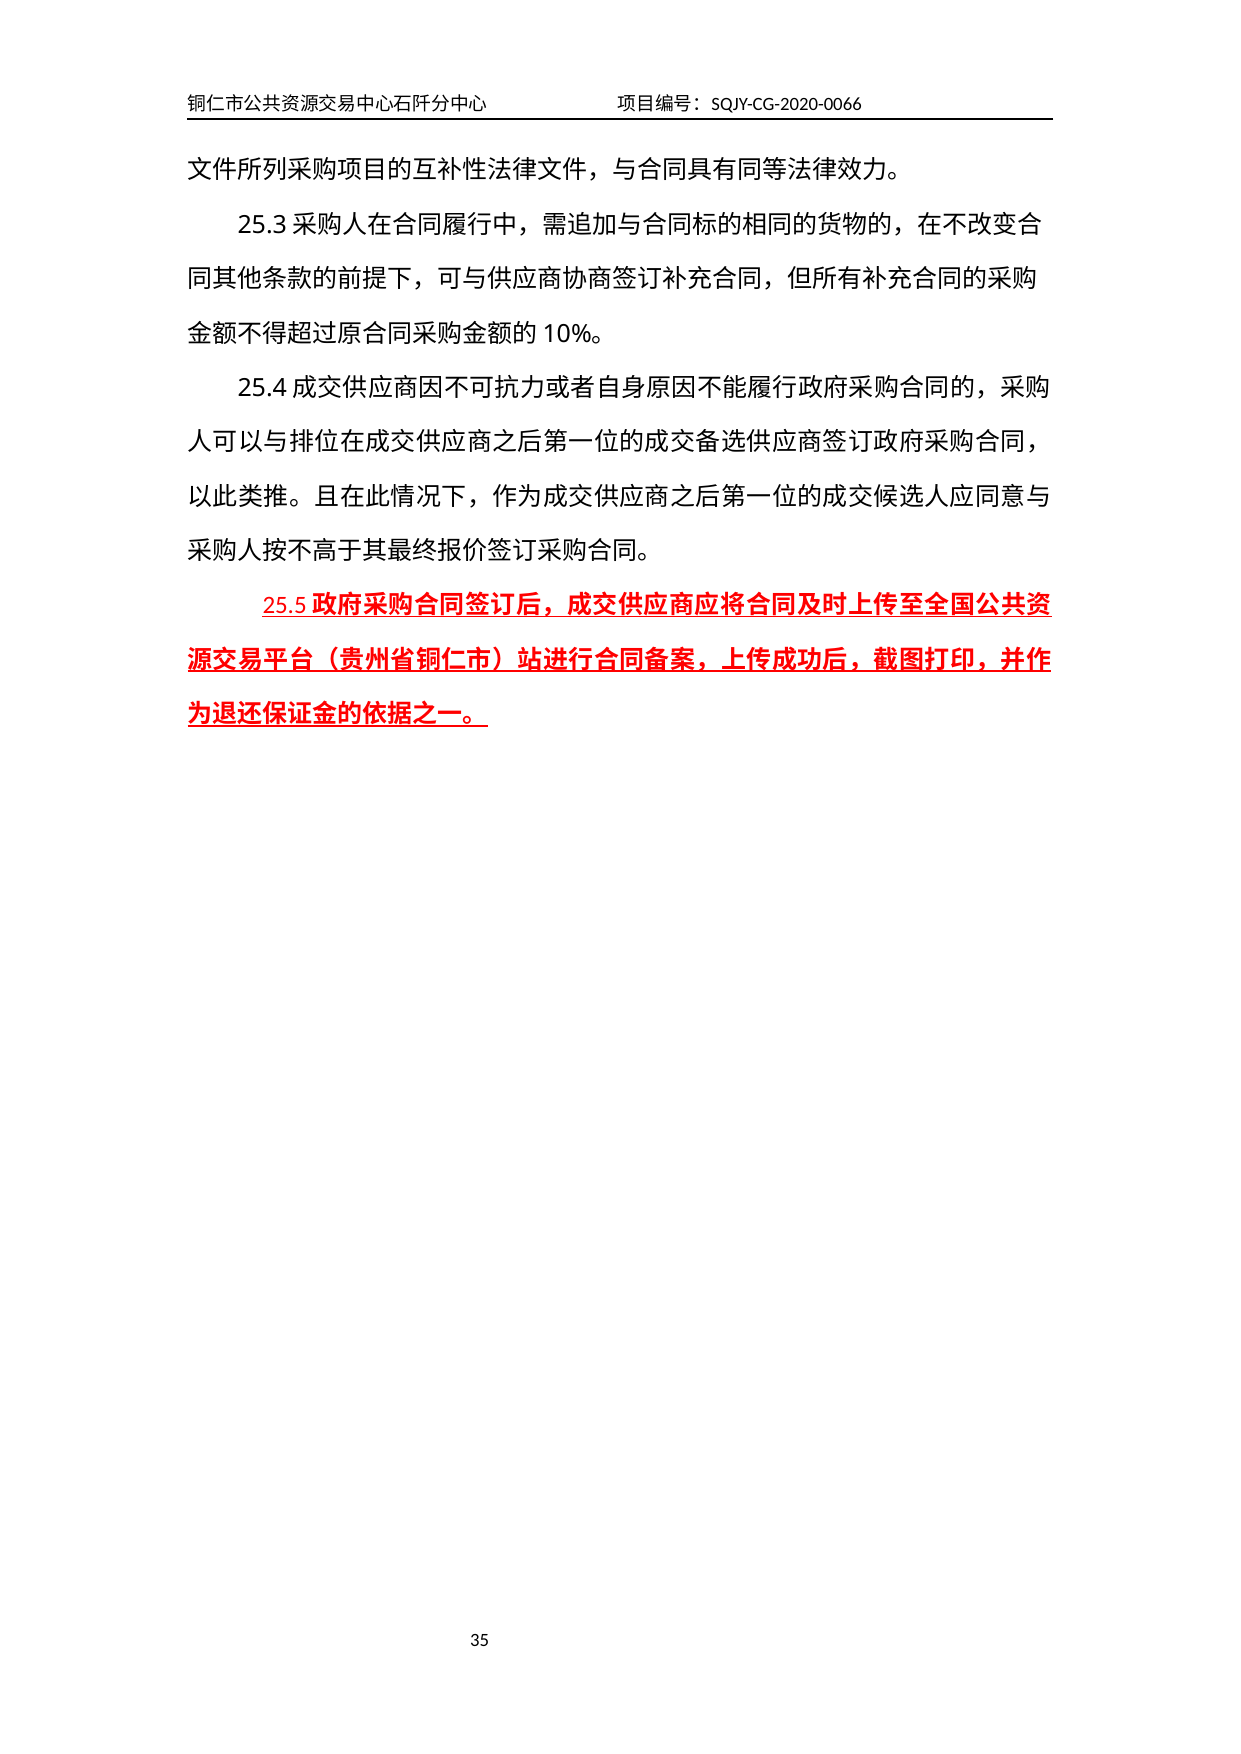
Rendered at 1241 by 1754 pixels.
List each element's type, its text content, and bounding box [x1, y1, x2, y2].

text 25.4成交供应商因不可抗力或者自身原因不能履行政府采购合同的，采购人可以与排位在成交供应商之后第一位的成交备选供应商签订政府采购合同，以此类推。且在此情况下，作为成交供应商之后第一位的成交候选人应同意与采购人按不高于其最终报价签订采购合同。 [187, 367, 1053, 567]
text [187, 150, 1053, 186]
text 25.3采购人在合同履行中，需追加与合同标的相同的货物的，在不改变合同其他条款的前提下，可与供应商协商签订补充合同，但所有补充合同的采购金额不得超过原合同采购金额的10%。 [187, 204, 1053, 349]
text 25.5政府采购合同签订后，成交供应商应将合同及时上传至全国公共资源交易平台（贵州省铜仁市）站进行合同备案，上传成功后，截图打印，并作为退还保证金的依据之一。 [187, 585, 1053, 730]
